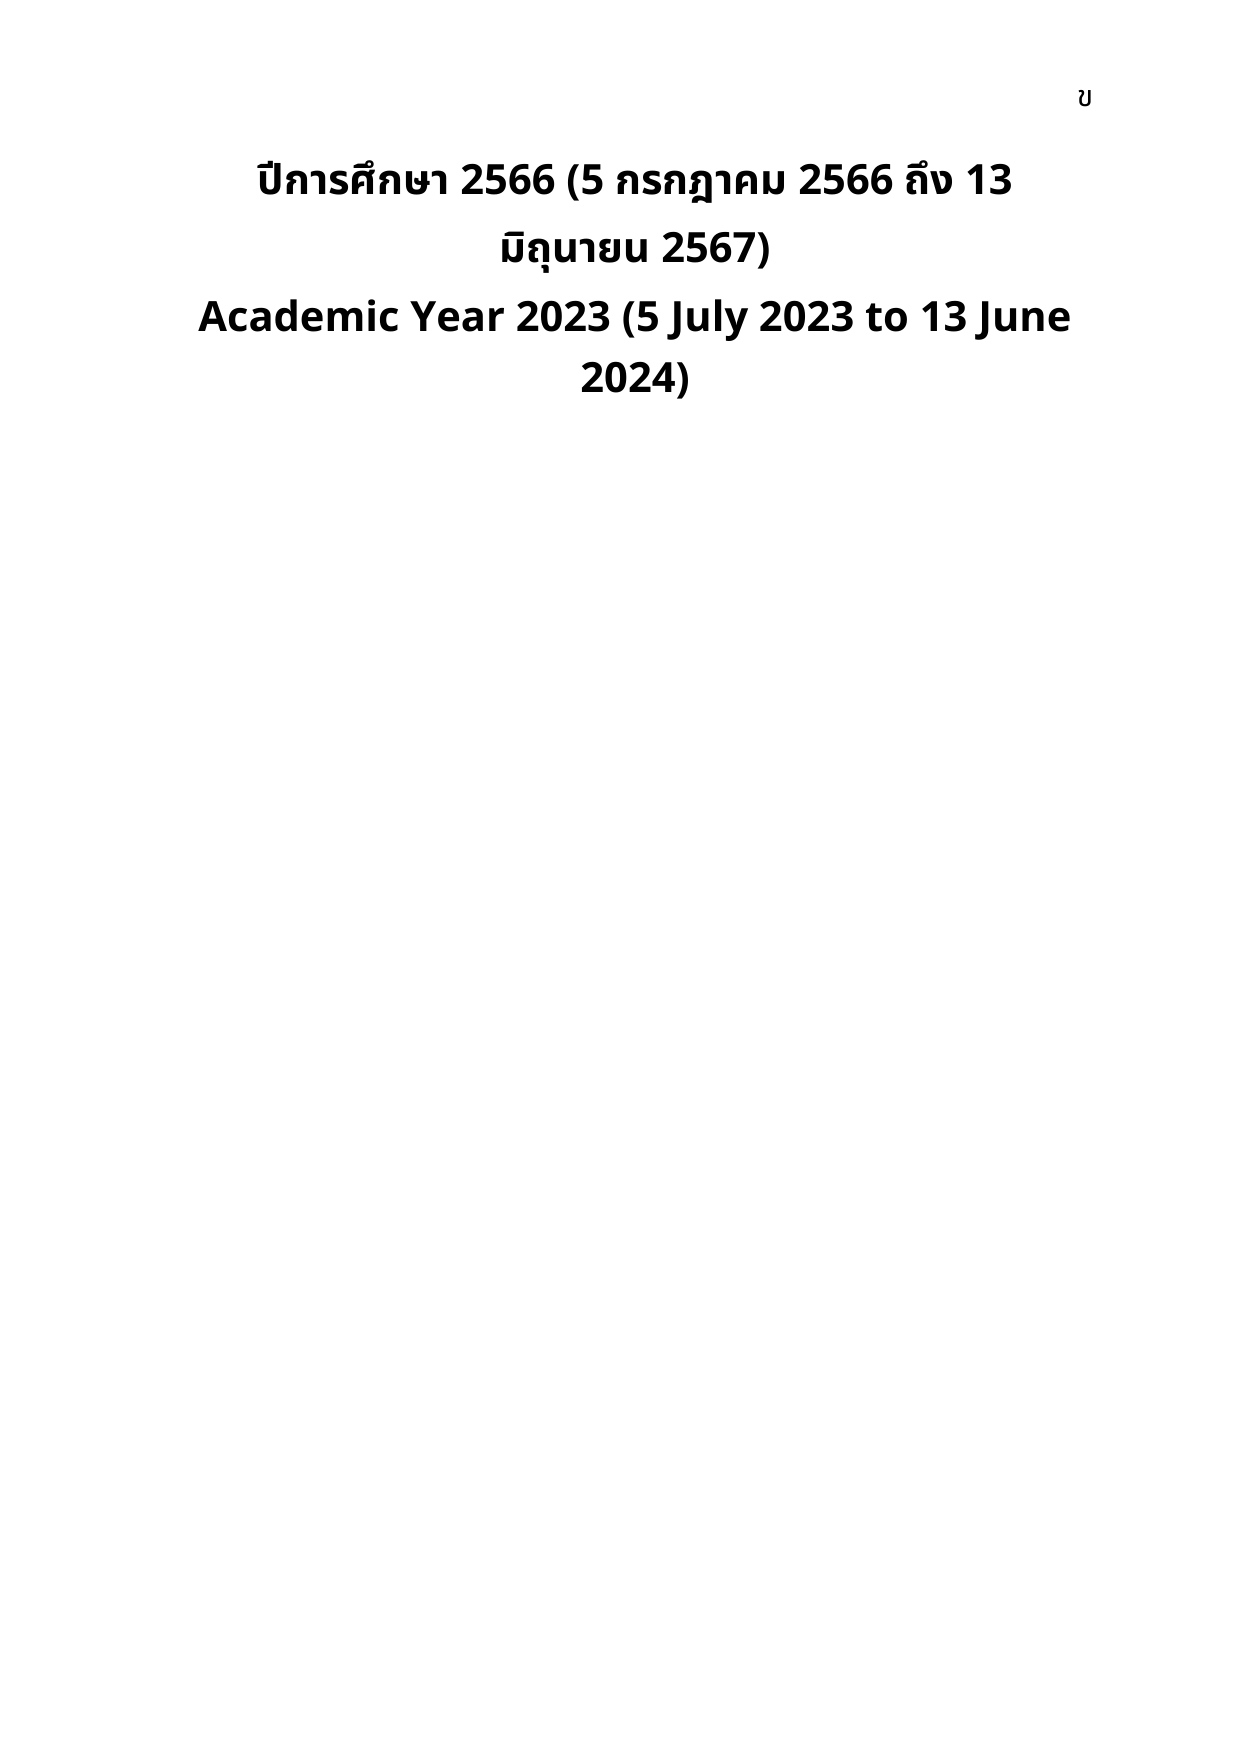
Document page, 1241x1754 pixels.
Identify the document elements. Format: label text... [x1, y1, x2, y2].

text Academic Year 2023 (5 July 2023 to 13 June 2024) [177, 287, 1093, 405]
text ปีการศึกษา 2566 (5 กรกฎาคม 2566 ถึง 13 มิถุนายน 2567) [177, 150, 1093, 282]
